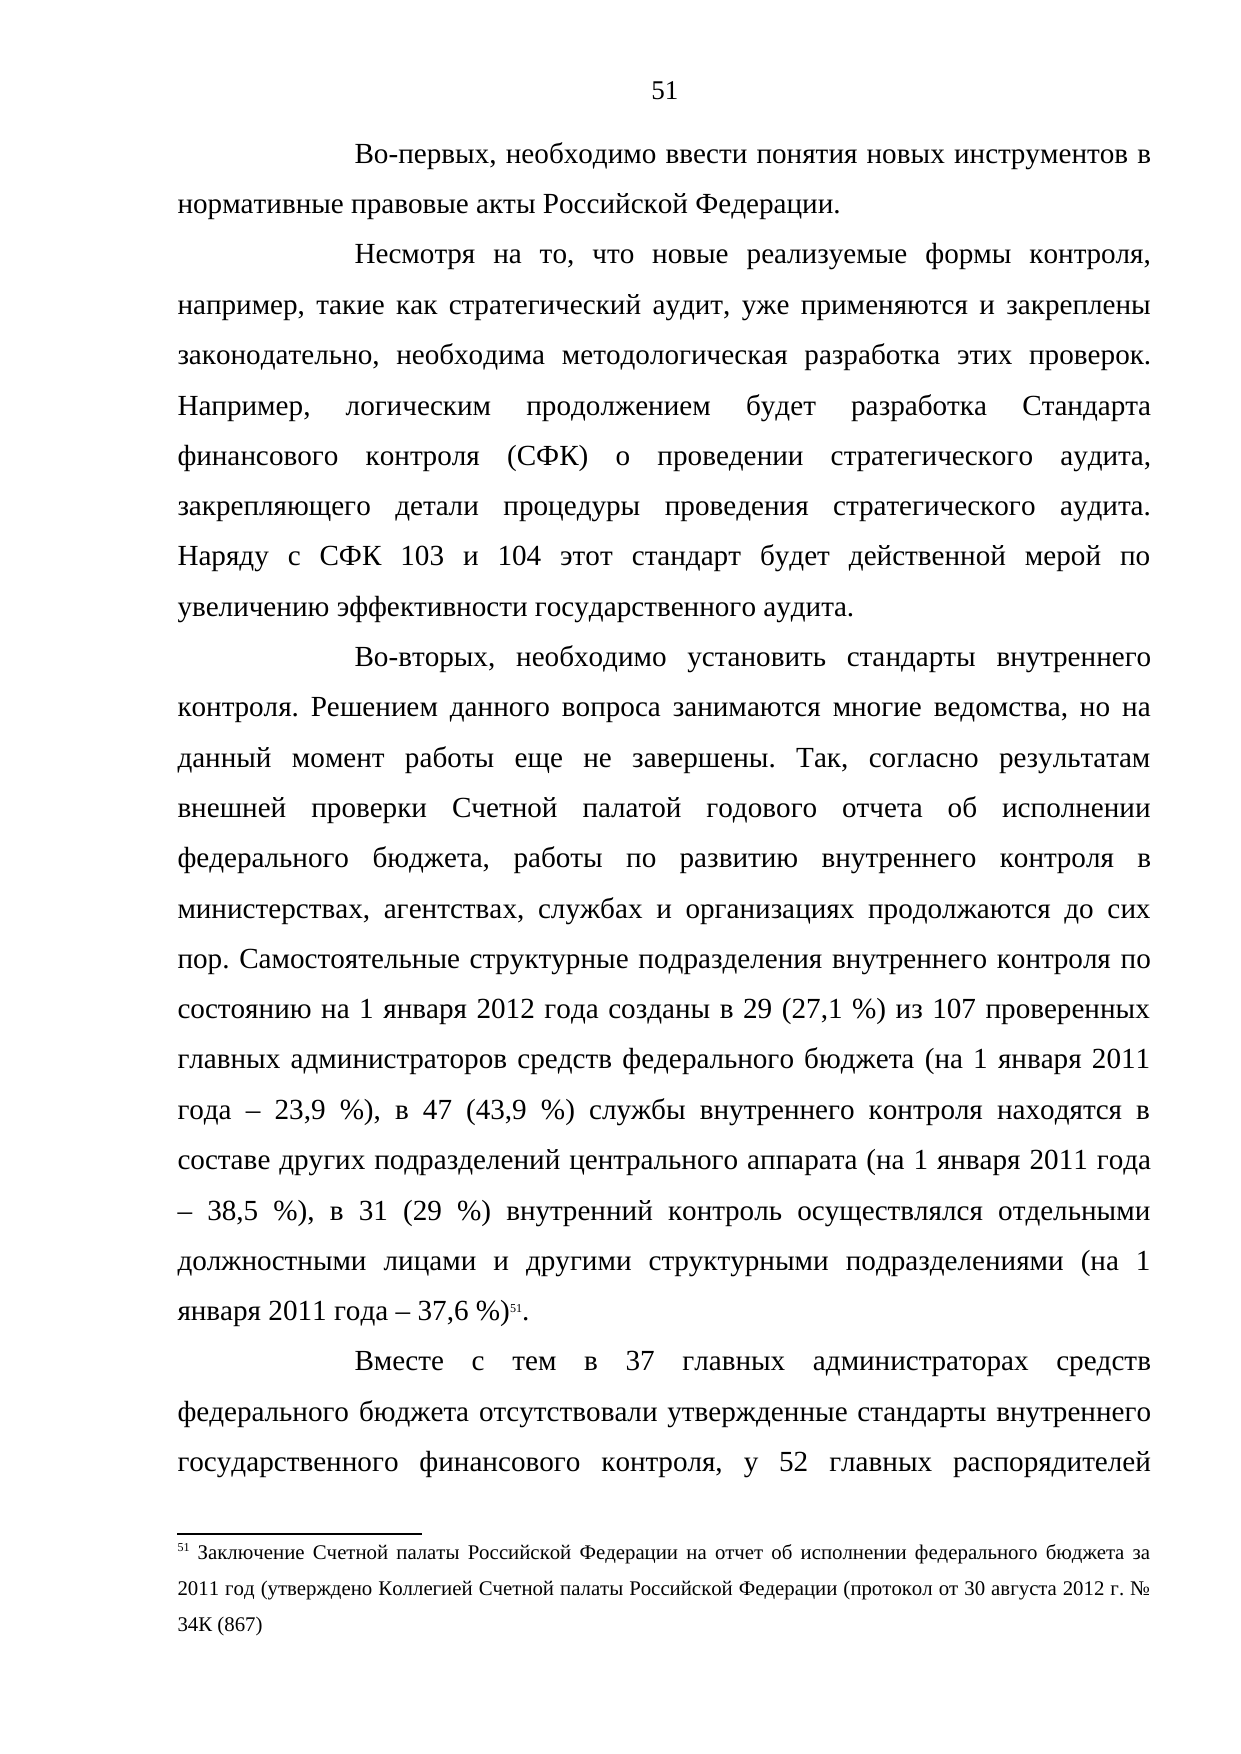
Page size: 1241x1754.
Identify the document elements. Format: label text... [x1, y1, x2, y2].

text Во-первых, необходимо ввести понятия новых инструментов в нормативные правовые акты Российской Федерации. [177, 136, 1152, 220]
text Во-вторых, необходимо установить стандарты внутреннего контроля. Решением данного вопроса занимаются многие ведомства, но на данный момент работы еще не завершены. Так, согласно результатам внешней проверки Счетной палатой годового отчета об исполнении федерального бюджета, работы по развитию внутреннего контроля в министерствах, агентствах, службах и организациях продолжаются до сих пор. Самостоятельные структурные подразделения внутреннего контроля по состоянию на 1 января 2012 года созданы в 29 (27,1 %) из 107 проверенных главных администраторов средств федерального бюджета (на 1 января 2011 года – 23,9 %), в 47 (43,9 %) службы внутреннего контроля находятся в составе других подразделений центрального аппарата (на 1 января 2011 года – 38,5 %), в 31 (29 %) внутренний контроль осуществлялся отдельными должностными лицами и другими структурными подразделениями (на 1 января 2011 года – 37,6 %). [177, 639, 1152, 1327]
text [177, 1343, 1152, 1478]
text Несмотря на то, что новые реализуемые формы контроля, например, такие как стратегический аудит, уже применяются и закреплены законодательно, необходима методологическая разработка этих проверок. Например, логическим продолжением будет разработка Стандарта финансового контроля (СФК) о проведении стратегического аудита, закрепляющего детали процедуры проведения стратегического аудита. Наряду с СФК 103 и 104 этот стандарт будет действенной мерой по увеличению эффективности государственного аудита. [177, 237, 1152, 622]
